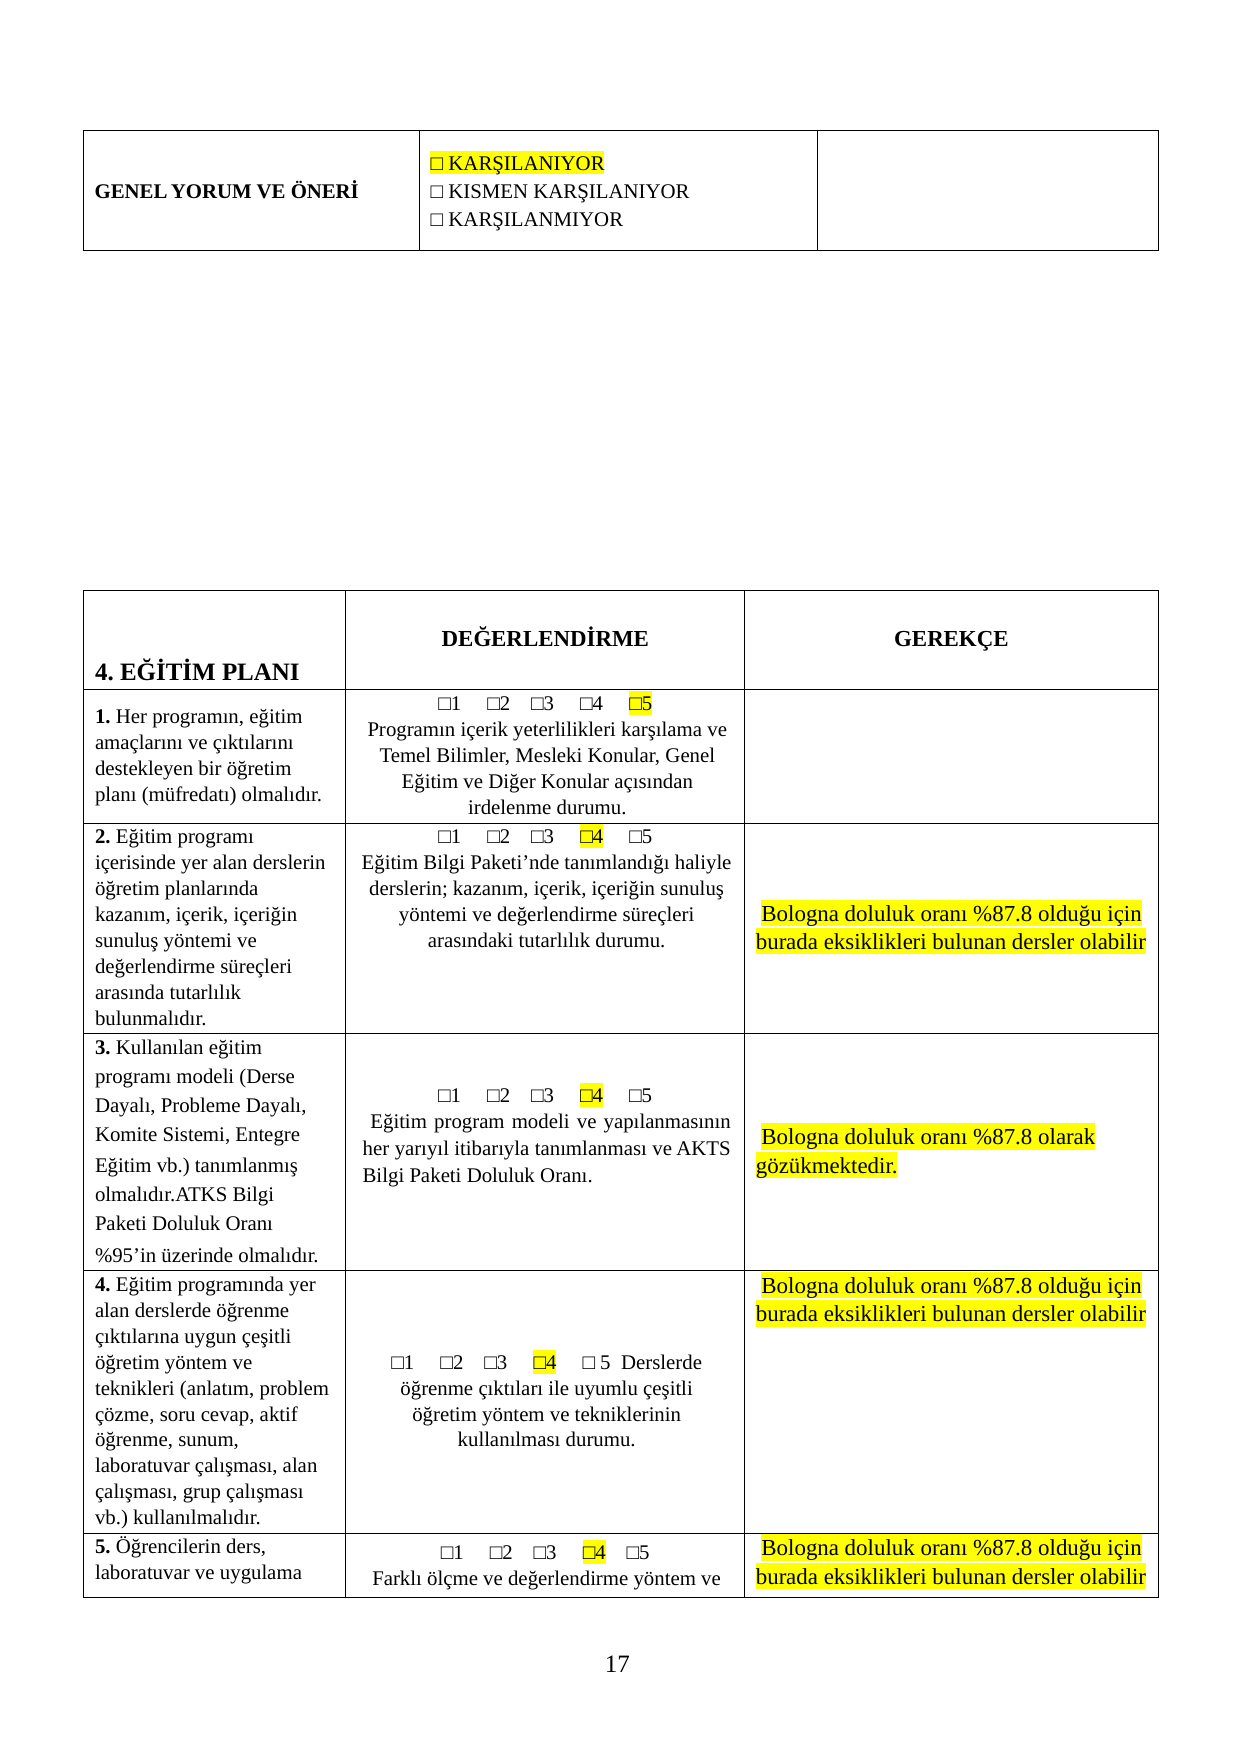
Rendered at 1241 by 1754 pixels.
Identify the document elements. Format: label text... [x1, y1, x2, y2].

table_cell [745, 1534, 1158, 1597]
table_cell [346, 1534, 744, 1597]
table_cell 2. Eğitim programı içerisinde yer alan derslerin öğretim planlarında kazanım, içerik, içeriğin sunuluş yöntemi ve değerlendirme süreçleri arasında tutarlılık bulunmalıdır. [84, 824, 345, 1033]
table_cell Bologna doluluk oranı %87.8 olduğu için burada eksiklikleri bulunan dersler olabilir [745, 824, 1158, 1033]
table_cell Bologna doluluk oranı %87.8 olarak gözükmektedir. [745, 1034, 1158, 1270]
table_cell GENEL YORUM VE ÖNERİ [84, 131, 419, 250]
table_cell □1 □2 □3 □4 □5 Eğitim Bilgi Paketi’nde tanımlandığı haliyle derslerin; kazanım, içerik, içeriğin sunuluş yöntemi ve değerlendirme süreçleri arasındaki tutarlılık durumu. [346, 824, 744, 1033]
table_header DEĞERLENDİRME [346, 591, 744, 689]
table_header GEREKÇE [745, 591, 1158, 689]
table_cell 3. Kullanılan eğitim programı modeli (Derse Dayalı, Probleme Dayalı, Komite Sistemi, Entegre Eğitim vb.) tanımlanmış olmalıdır.ATKS Bilgi Paketi Doluluk Oranı %95’in üzerinde olmalıdır. [84, 1034, 345, 1270]
table_cell 1. Her programın, eğitim amaçlarını ve çıktılarını destekleyen bir öğretim planı (müfredatı) olmalıdır. [84, 690, 345, 822]
table_cell □1 □2 □3 □4 □5 Programın içerik yeterlilikleri karşılama ve Temel Bilimler, Mesleki Konular, Genel Eğitim ve Diğer Konular açısından irdelenme durumu. [346, 690, 744, 822]
table_cell □1 □2 □3 □4 □5 Eğitim program modeli ve yapılanmasının her yarıyıl itibarıyla tanımlanması ve AKTS Bilgi Paketi Doluluk Oranı. [346, 1034, 744, 1270]
table_cell 4. Eğitim programında yer alan derslerde öğrenme çıktılarına uygun çeşitli öğretim yöntem ve teknikleri (anlatım, problem çözme, soru cevap, aktif öğrenme, sunum, laboratuvar çalışması, alan çalışması, grup çalışması vb.) kullanılmalıdır. [84, 1271, 345, 1533]
table_cell □1 □2 □3 □4 □ 5 Derslerde öğrenme çıktıları ile uyumlu çeşitli öğretim yöntem ve tekniklerinin kullanılması durumu. [346, 1271, 744, 1533]
table_cell Bologna doluluk oranı %87.8 olduğu için burada eksiklikleri bulunan dersler olabilir [745, 1271, 1158, 1533]
table_cell [818, 131, 1158, 250]
table_header 4. EĞİTİM PLANI [84, 591, 345, 689]
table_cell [84, 1534, 345, 1597]
table_cell □ KARŞILANIYOR □ KISMEN KARŞILANIYOR □ KARŞILANMIYOR [420, 131, 817, 250]
table_cell [745, 690, 1158, 822]
